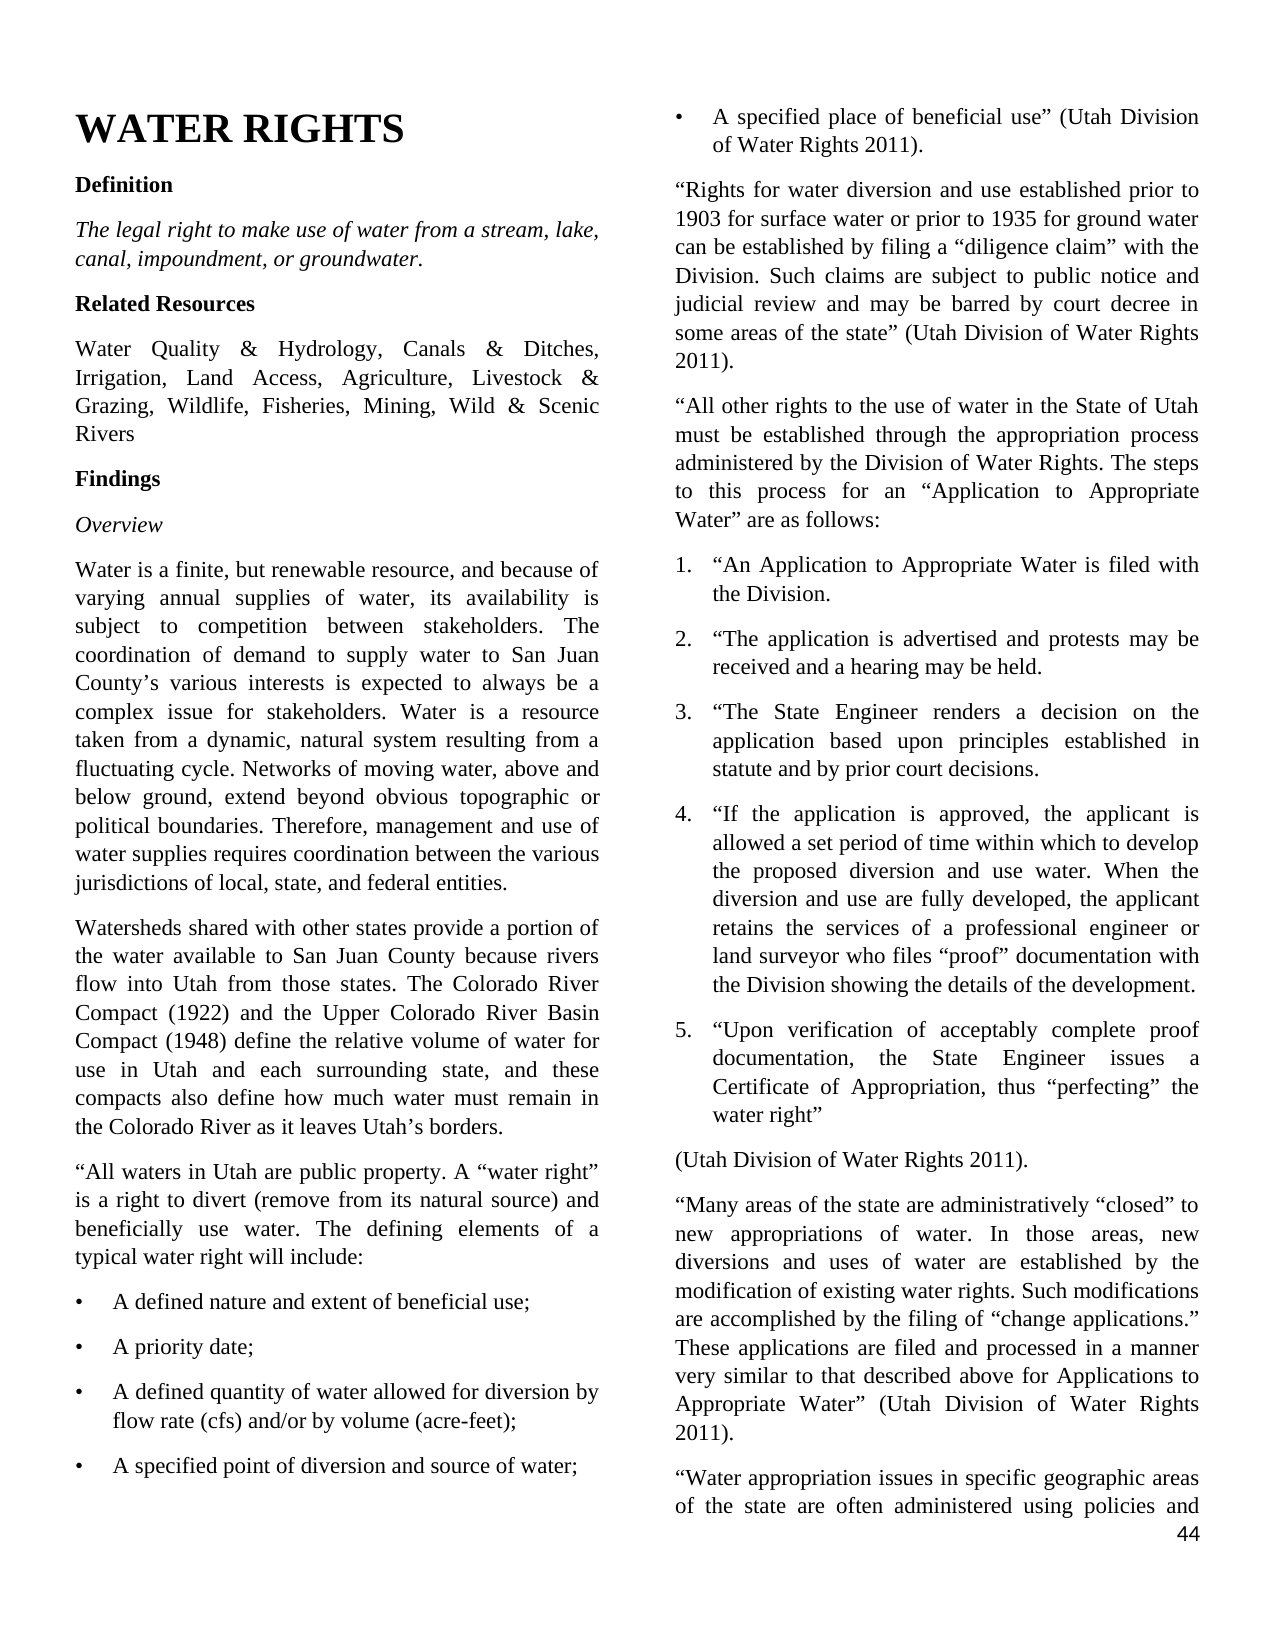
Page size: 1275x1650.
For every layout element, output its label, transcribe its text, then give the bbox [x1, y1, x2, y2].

text • A defined quantity of water allowed for diversion by flow rate (cfs) and/or by volume (acre-feet); [75, 1378, 600, 1433]
text • A defined nature and extent of beneficial use; [75, 1288, 600, 1314]
text 1. “An Application to Appropriate Water is filed with the Division. [675, 551, 1200, 606]
text • A priority date; [75, 1333, 600, 1360]
text 2. “The application is advertised and protests may be received and a hearing may be held. [675, 625, 1200, 679]
text WATER RIGHTS [75, 103, 600, 151]
text Water is a finite, but renewable resource, and because of varying annual supplies of water, its availability is subject to competition between stakeholders. The coordination of demand to supply water to San Juan County’s various interests is expected to always be a complex issue for stakeholders. Water is a resource taken from a dynamic, natural system resulting from a fluctuating cycle. Networks of moving water, above and below ground, extend beyond obvious topographic or political boundaries. Therefore, management and use of water supplies requires coordination between the various jurisdictions of local, state, and federal entities. [75, 556, 600, 895]
text • A specified place of beneficial use” (Utah Division of Water Rights 2011). [675, 103, 1200, 158]
text 5. “Upon verification of acceptably complete proof documentation, the State Engineer issues a Certificate of Appropriation, thus “perfecting” the water right” [675, 1016, 1200, 1128]
text “All other rights to the use of water in the State of Utah must be established through the appropriation process administered by the Division of Water Rights. The steps to this process for an “Application to Appropriate Water” are as follows: [675, 392, 1200, 532]
text (Utah Division of Water Rights 2011). [675, 1146, 1200, 1173]
text “Many areas of the state are administratively “closed” to new appropriations of water. In those areas, new diversions and uses of water are established by the modification of existing water rights. Such modifications are accomplished by the filing of “change applications.” These applications are filed and processed in a manner very similar to that described above for Applications to Appropriate Water” (Utah Division of Water Rights 2011). [675, 1191, 1200, 1445]
text “Rights for water diversion and use established prior to 1903 for surface water or prior to 1935 for ground water can be established by filing a “diligence claim” with the Division. Such claims are subject to public notice and judicial review and may be barred by court decree in some areas of the state” (Utah Division of Water Rights 2011). [675, 177, 1200, 373]
text Water Quality & Hydrology, Canals & Ditches, Irrigation, Land Access, Agriculture, Livestock & Grazing, Wildlife, Fisheries, Mining, Wild & Scenic Rivers [75, 335, 600, 447]
text 4. “If the application is approved, the applicant is allowed a set period of time within which to develop the proposed diversion and use water. When the diversion and use are fully developed, the applicant retains the services of a professional engineer or land surveyor who files “proof” documentation with the Division showing the details of the development. [675, 800, 1200, 997]
text The legal right to make use of water from a stream, lake, canal, impoundment, or groundwater. [75, 216, 600, 271]
text • A specified point of diversion and source of water; [75, 1452, 600, 1478]
text Findings [75, 466, 600, 492]
text 3. “The State Engineer renders a decision on the application based upon principles established in statute and by prior court decisions. [675, 698, 1200, 781]
text Overview [75, 511, 600, 537]
text Watersheds shared with other states provide a portion of the water available to San Juan County because rivers flow into Utah from those states. The Colorado River Compact (1922) and the Upper Colorado River Basin Compact (1948) define the relative volume of water for use in Utah and each surrounding state, and these compacts also define how much water must remain in the Colorado River as it leaves Utah’s borders. [75, 914, 600, 1139]
text “All waters in Utah are public property. A “water right” is a right to divert (remove from its natural source) and beneficially use water. The defining elements of a typical water right will include: [75, 1158, 600, 1269]
text Definition [75, 171, 600, 198]
text Related Resources [75, 290, 600, 316]
